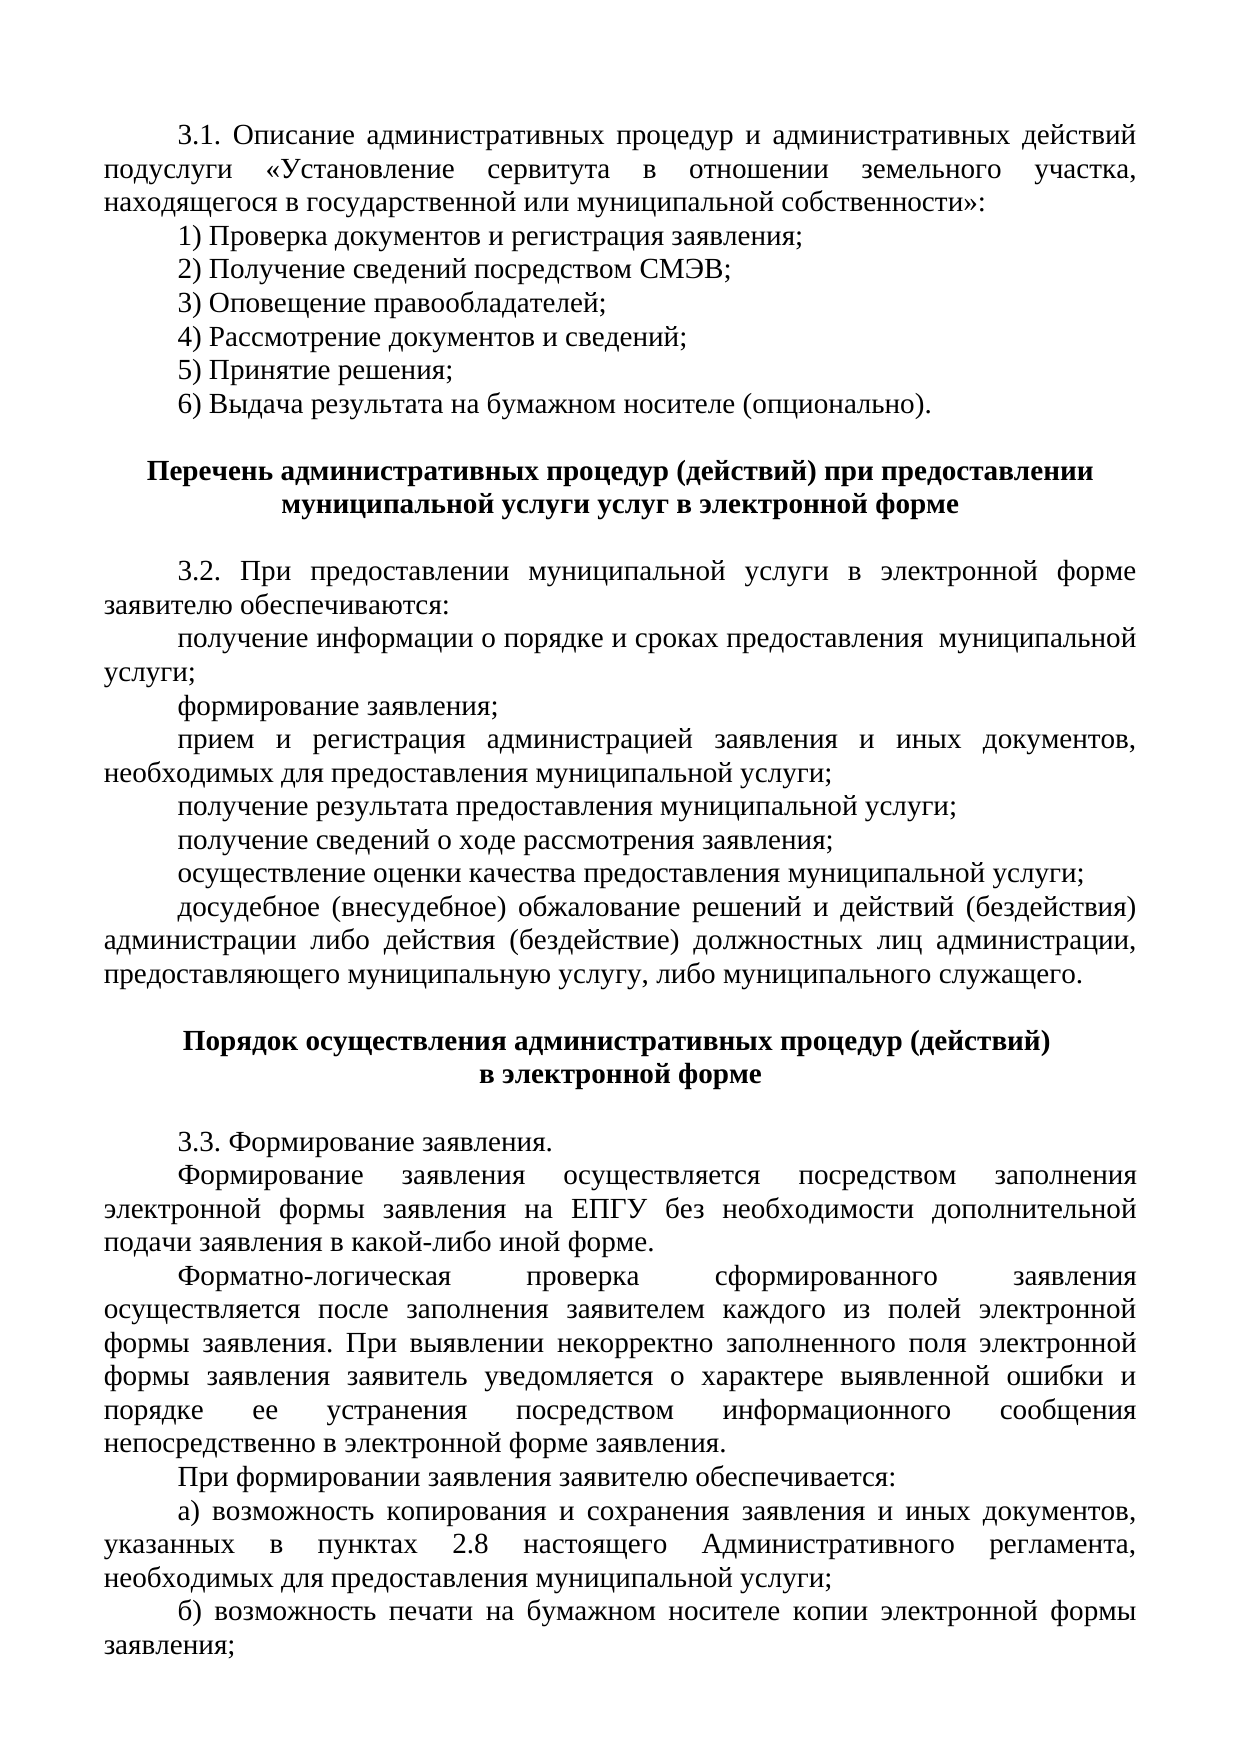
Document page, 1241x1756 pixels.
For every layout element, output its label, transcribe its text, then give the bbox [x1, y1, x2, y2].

text 6) Выдача результата на бумажном носителе (опционально). [103, 386, 1137, 419]
text формирование заявления; [103, 688, 1137, 721]
text Форматно-логическая проверка сформированного заявления осуществляется после заполнения заявителем каждого из полей электронной формы заявления. При выявлении некорректно заполненного поля электронной формы заявления заявитель уведомляется о характере выявленной ошибки и порядке ее устранения посредством информационного сообщения непосредственно в электронной форме заявления. [103, 1258, 1137, 1459]
text Порядок осуществления административных процедур (действий) в электронной форме [103, 1023, 1137, 1090]
text осуществление оценки качества предоставления муниципальной услуги; [103, 855, 1137, 889]
text получение информации о порядке и сроках предоставления муниципальной услуги; [103, 621, 1137, 688]
text а) возможность копирования и сохранения заявления и иных документов, указанных в пунктах 2.8 настоящего Административного регламента, необходимых для предоставления муниципальной услуги; [103, 1493, 1137, 1593]
text 3.2. При предоставлении муниципальной услуги в электронной форме заявителю обеспечиваются: [103, 553, 1137, 621]
text получение сведений о ходе рассмотрения заявления; [103, 822, 1137, 855]
text Перечень административных процедур (действий) при предоставлении муниципальной услуги услуг в электронной форме [103, 453, 1137, 520]
text 3.1. Описание административных процедур и административных действий подуслуги «Установление сервитута в отношении земельного участка, находящегося в государственной или муниципальной собственности»: [103, 117, 1137, 218]
text Формирование заявления осуществляется посредством заполнения электронной формы заявления на ЕПГУ без необходимости дополнительной подачи заявления в какой-либо иной форме. [103, 1157, 1137, 1258]
text 3.3. Формирование заявления. [103, 1124, 1137, 1157]
text 1) Проверка документов и регистрация заявления; [103, 218, 1137, 252]
text получение результата предоставления муниципальной услуги; [103, 788, 1137, 822]
text 3) Оповещение правообладателей; [103, 285, 1137, 319]
text прием и регистрация администрацией заявления и иных документов, необходимых для предоставления муниципальной услуги; [103, 721, 1137, 788]
text 4) Рассмотрение документов и сведений; [103, 319, 1137, 352]
text досудебное (внесудебное) обжалование решений и действий (бездействия) администрации либо действия (бездействие) должностных лиц администрации, предоставляющего муниципальную услугу, либо муниципального служащего. [103, 889, 1137, 989]
text 2) Получение сведений посредством СМЭВ; [103, 252, 1137, 285]
text б) возможность печати на бумажном носителе копии электронной формы заявления; [103, 1593, 1137, 1660]
text 5) Принятие решения; [103, 352, 1137, 386]
text При формировании заявления заявителю обеспечивается: [103, 1459, 1137, 1493]
